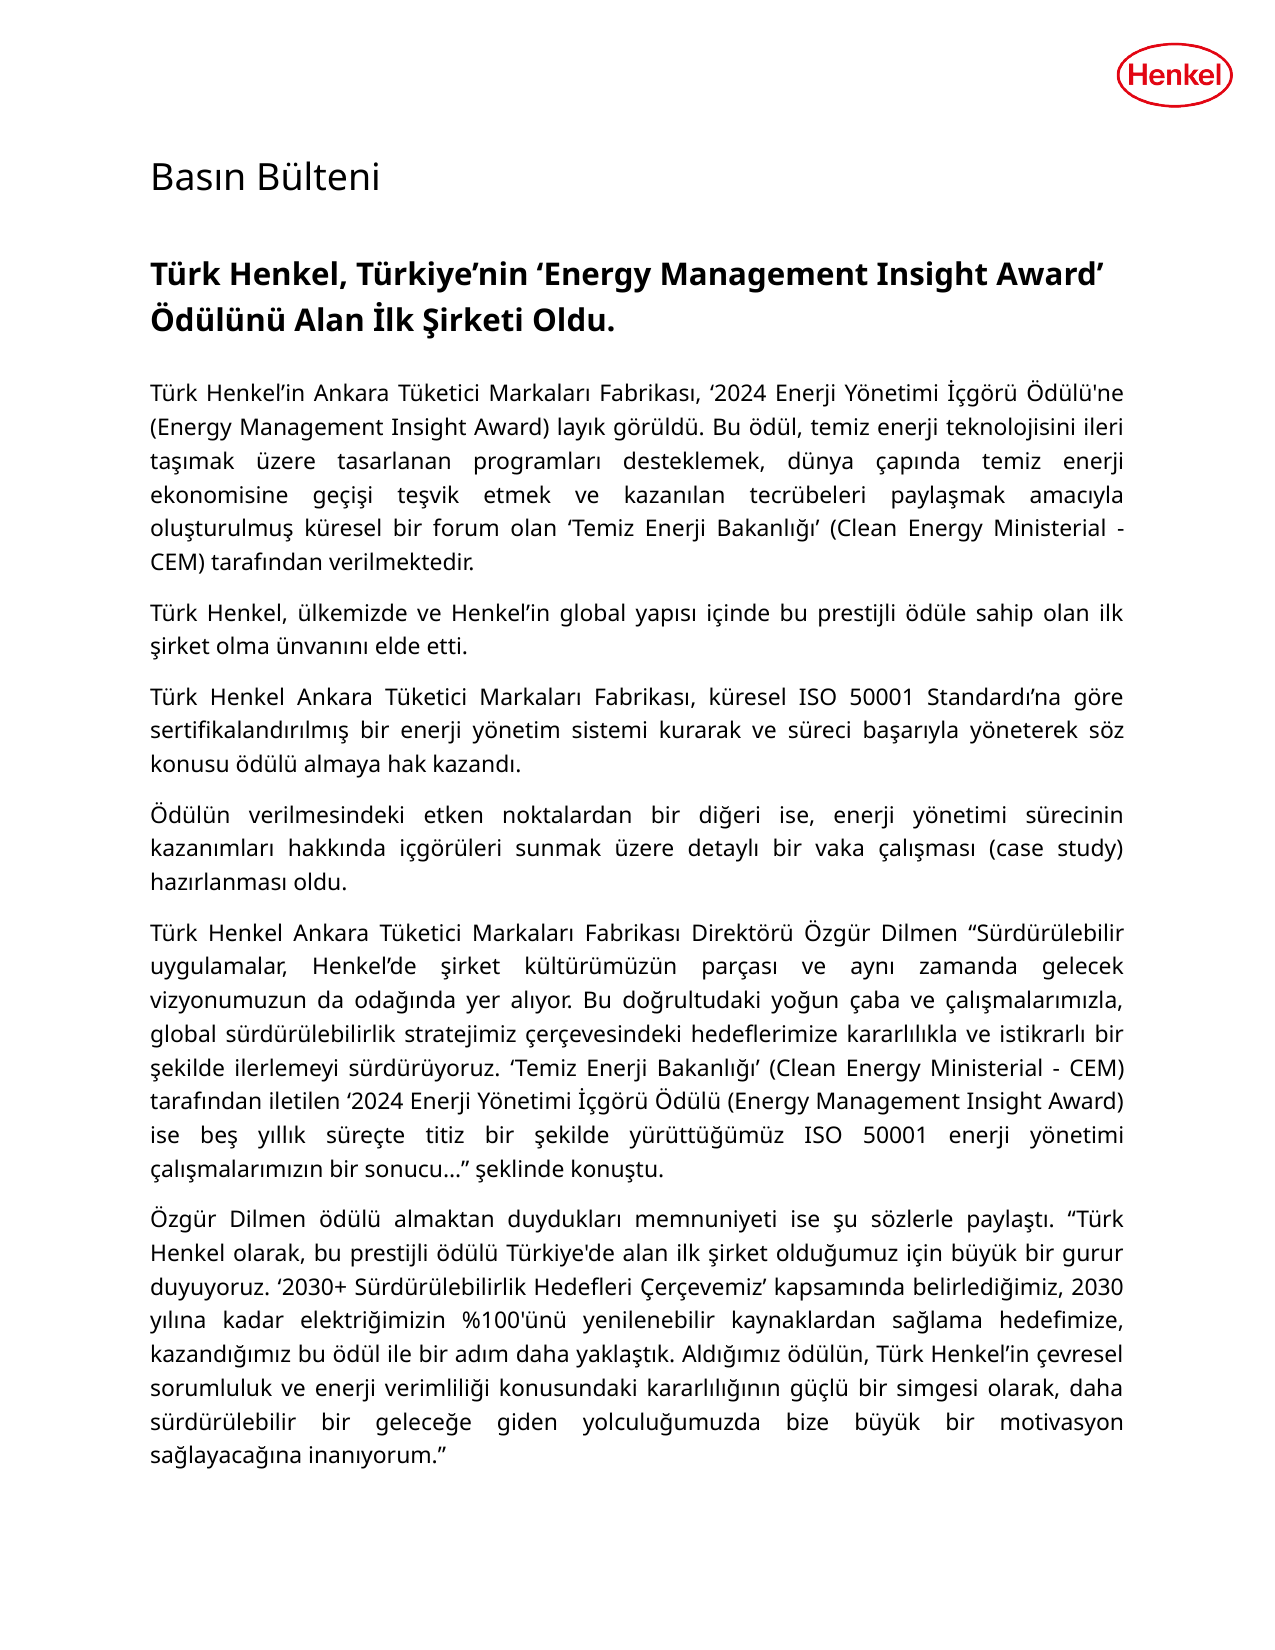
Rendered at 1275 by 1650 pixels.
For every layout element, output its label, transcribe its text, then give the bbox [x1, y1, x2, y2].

text Ödülün verilmesindeki etken noktalardan bir diğeri ise, enerji yönetimi sürecinin kazanımları hakkında içgörüleri sunmak üzere detaylı bir vaka çalışması (case study) hazırlanması oldu. [150, 799, 1125, 897]
text Özgür Dilmen ödülü almaktan duydukları memnuniyeti ise şu sözlerle paylaştı. “Türk Henkel olarak, bu prestijli ödülü Türkiye'de alan ilk şirket olduğumuz için büyük bir gurur duyuyoruz. ‘2030+ Sürdürülebilirlik Hedefleri Çerçevemiz’ kapsamında belirlediğimiz, 2030 yılına kadar elektriğimizin %100'ünü yenilenebilir kaynaklardan sağlama hedefimize, kazandığımız bu ödül ile bir adım daha yaklaştık. Aldığımız ödülün, Türk Henkel’in çevresel sorumluluk ve enerji verimliliği konusundaki kararlılığının güçlü bir simgesi olarak, daha sürdürülebilir bir geleceğe giden yolculuğumuzda bize büyük bir motivasyon sağlayacağına inanıyorum.” [150, 1203, 1125, 1471]
text Türk Henkel Ankara Tüketici Markaları Fabrikası Direktörü Özgür Dilmen “Sürdürülebilir uygulamalar, Henkel’de şirket kültürümüzün parçası ve aynı zamanda gelecek vizyonumuzun da odağında yer alıyor. Bu doğrultudaki yoğun çaba ve çalışmalarımızla, global sürdürülebilirlik stratejimiz çerçevesindeki hedeflerimize kararlılıkla ve istikrarlı bir şekilde ilerlemeyi sürdürüyoruz. ‘Temiz Enerji Bakanlığı’ (Clean Energy Ministerial - CEM) tarafından iletilen ‘2024 Enerji Yönetimi İçgörü Ödülü (Energy Management Insight Award) ise beş yıllık süreçte titiz bir şekilde yürüttüğümüz ISO 50001 enerji yönetimi çalışmalarımızın bir sonucu…” şeklinde konuştu. [150, 917, 1125, 1184]
text Türk Henkel Ankara Tüketici Markaları Fabrikası, küresel ISO 50001 Standardı’na göre sertifikalandırılmış bir enerji yönetim sistemi kurarak ve süreci başarıyla yöneterek söz konusu ödülü almaya hak kazandı. [150, 681, 1125, 779]
text Türk Henkel’in Ankara Tüketici Markaları Fabrikası, ‘2024 Enerji Yönetimi İçgörü Ödülü'ne (Energy Management Insight Award) layık görüldü. Bu ödül, temiz enerji teknolojisini ileri taşımak üzere tasarlanan programları desteklemek, dünya çapında temiz enerji ekonomisine geçişi teşvik etmek ve kazanılan tecrübeleri paylaşmak amacıyla oluşturulmuş küresel bir forum olan ‘Temiz Enerji Bakanlığı’ (Clean Energy Ministerial - CEM) tarafından verilmektedir. [150, 377, 1125, 577]
text Türk Henkel, ülkemizde ve Henkel’in global yapısı içinde bu prestijli ödüle sahip olan ilk şirket olma ünvanını elde etti. [150, 597, 1125, 662]
text Türk Henkel, Türkiye’nin ‘Energy Management Insight Award’ Ödülünü Alan İlk Şirketi Oldu. [150, 252, 1125, 340]
text Basın Bülteni [150, 151, 1125, 202]
picture [1073, 0, 1275, 151]
